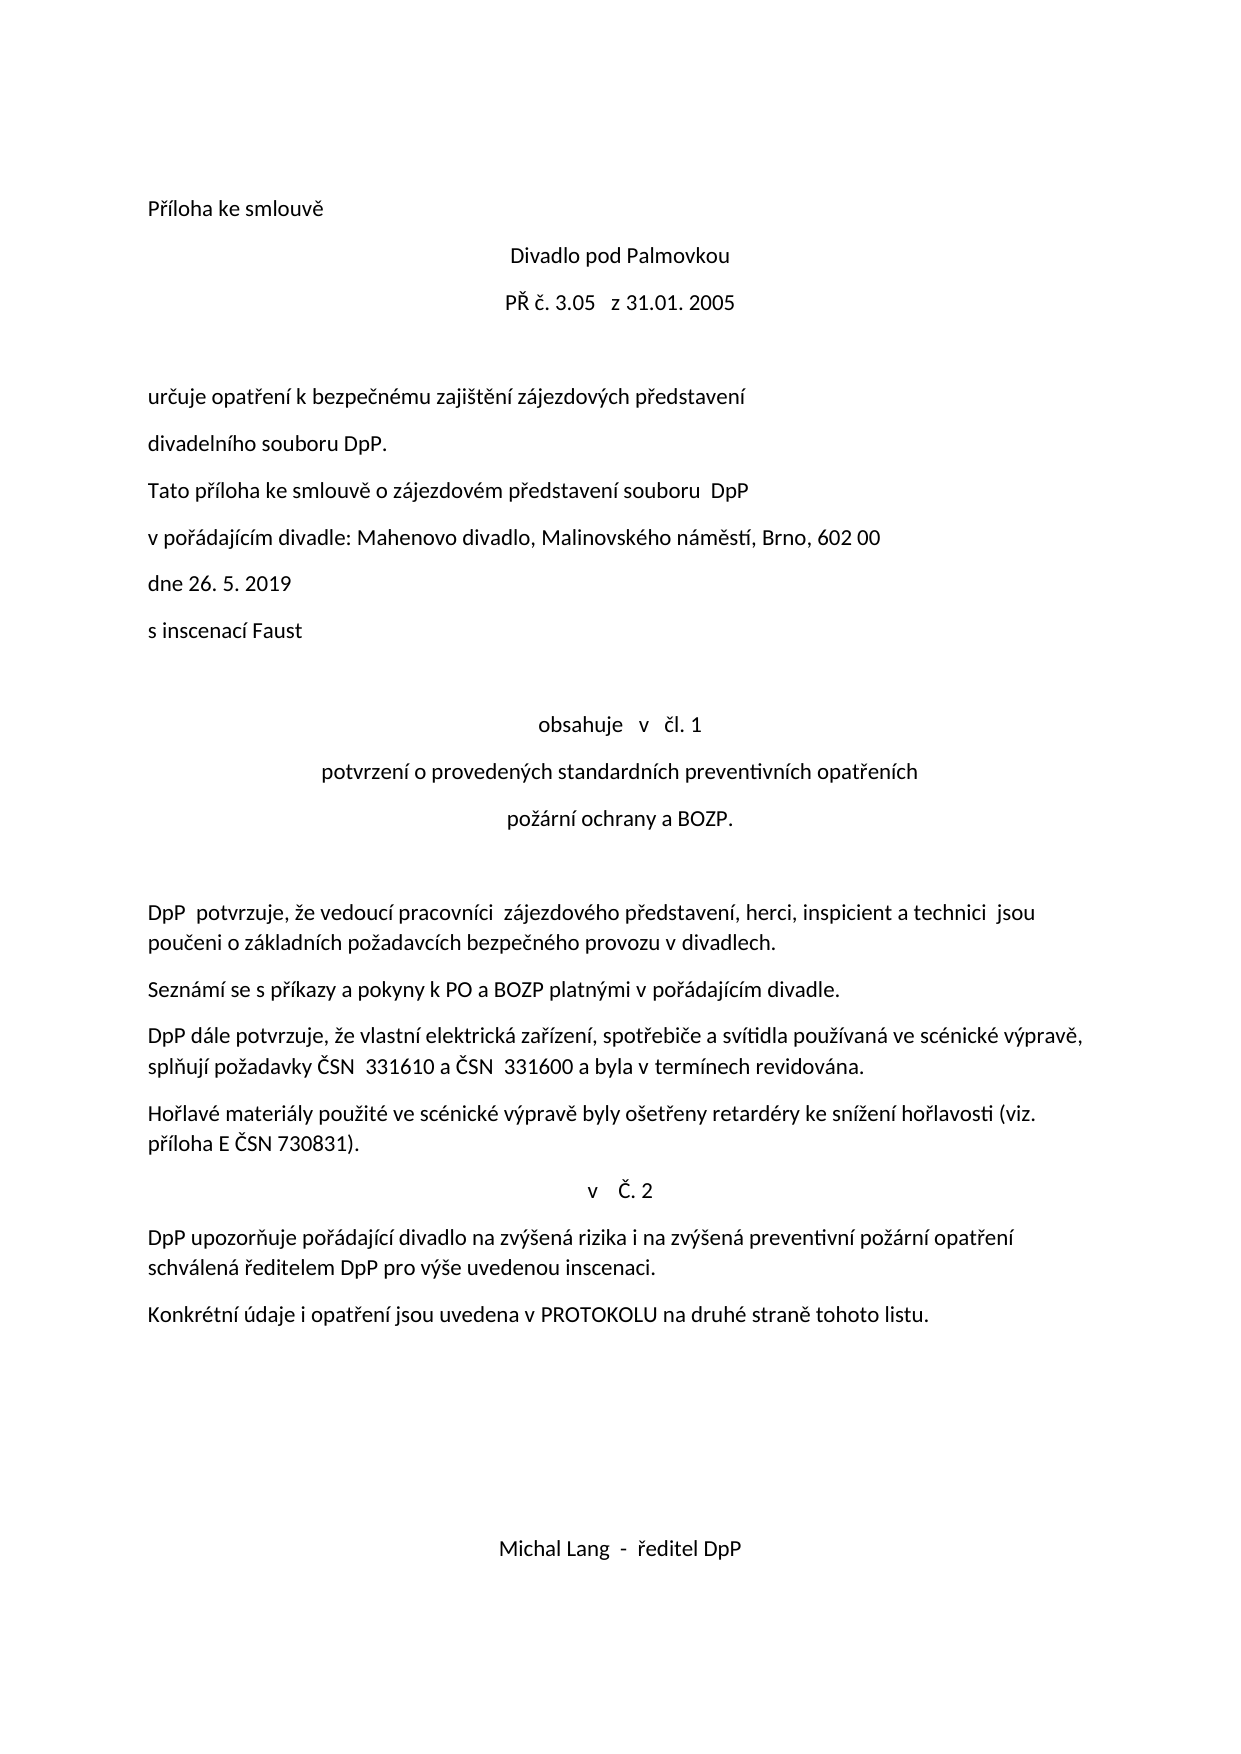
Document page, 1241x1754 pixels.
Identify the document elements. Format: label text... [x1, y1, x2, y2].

text obsahuje v čl. 1 [148, 710, 1093, 738]
text Příloha ke smlouvě [148, 194, 1093, 222]
text DpP dále potvrzuje, že vlastní elektrická zařízení, spotřebiče a svítidla používaná ve scénické výpravě, splňují požadavky ČSN 331610 a ČSN 331600 a byla v termínech revidována. [148, 1022, 1093, 1080]
text Michal Lang - ředitel DpP [148, 1534, 1093, 1562]
text dne 26. 5. 2019 [148, 569, 1093, 597]
text Tato příloha ke smlouvě o zájezdovém představení souboru DpP [148, 476, 1093, 504]
text Seznámí se s příkazy a pokyny k PO a BOZP platnými v pořádajícím divadle. [148, 975, 1093, 1003]
text v Č. 2 [148, 1176, 1093, 1204]
text v pořádajícím divadle: Mahenovo divadlo, Malinovského náměstí, Brno, 602 00 [148, 523, 1093, 551]
text Konkrétní údaje i opatření jsou uvedena v PROTOKOLU na druhé straně tohoto listu. [148, 1300, 1093, 1328]
text DpP upozorňuje pořádající divadlo na zvýšená rizika i na zvýšená preventivní požární opatření schválená ředitelem DpP pro výše uvedenou inscenaci. [148, 1223, 1093, 1281]
text divadelního souboru DpP. [148, 429, 1093, 457]
text DpP potvrzuje, že vedoucí pracovníci zájezdového představení, herci, inspicient a technici jsou poučeni o základních požadavcích bezpečného provozu v divadlech. [148, 898, 1093, 956]
text potvrzení o provedených standardních preventivních opatřeních [148, 757, 1093, 785]
text určuje opatření k bezpečnému zajištění zájezdových představení [148, 382, 1093, 410]
text Divadlo pod Palmovkou [148, 241, 1093, 269]
text s inscenací Faust [148, 616, 1093, 644]
text PŘ č. 3.05 z 31.01. 2005 [148, 288, 1093, 316]
text požární ochrany a BOZP. [148, 804, 1093, 832]
text Hořlavé materiály použité ve scénické výpravě byly ošetřeny retardéry ke snížení hořlavosti (viz. příloha E ČSN 730831). [148, 1099, 1093, 1157]
